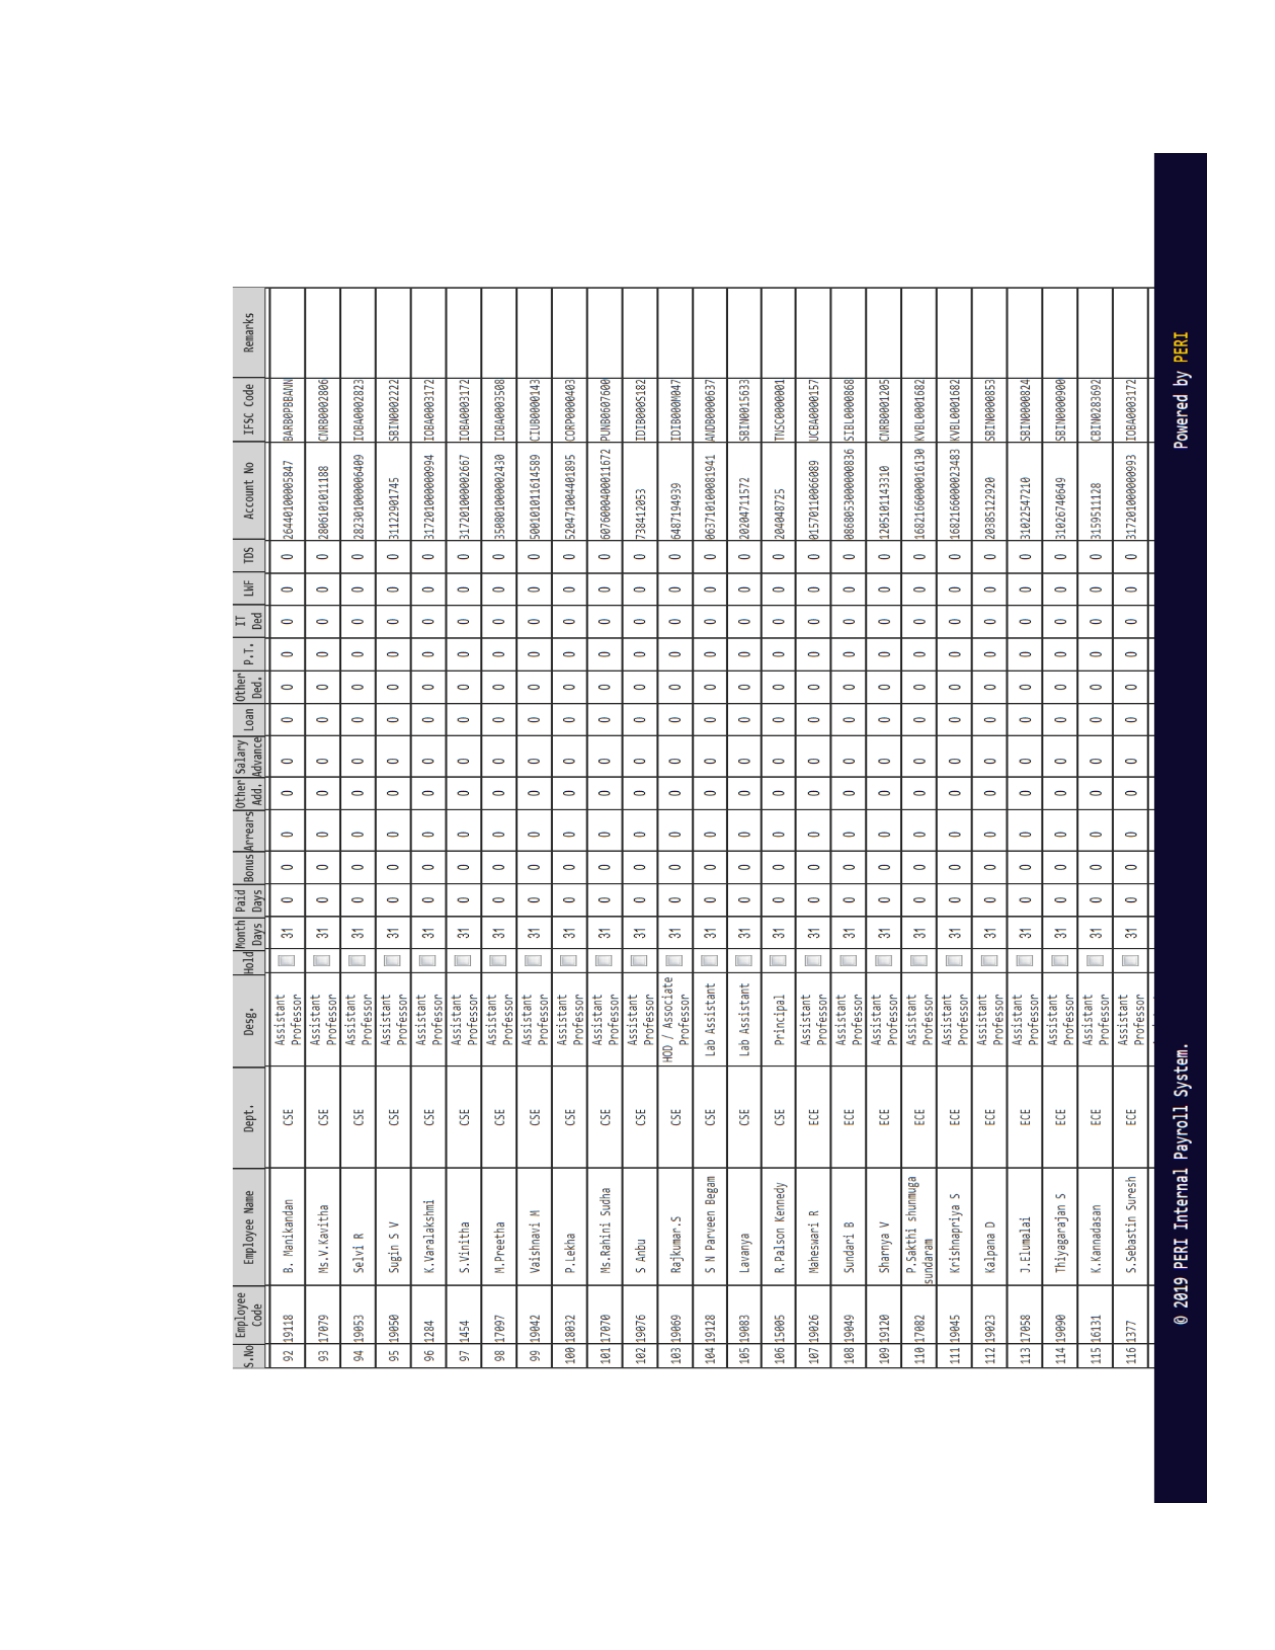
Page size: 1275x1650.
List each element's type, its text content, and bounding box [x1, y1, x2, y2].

picture [234, 154, 1207, 1503]
